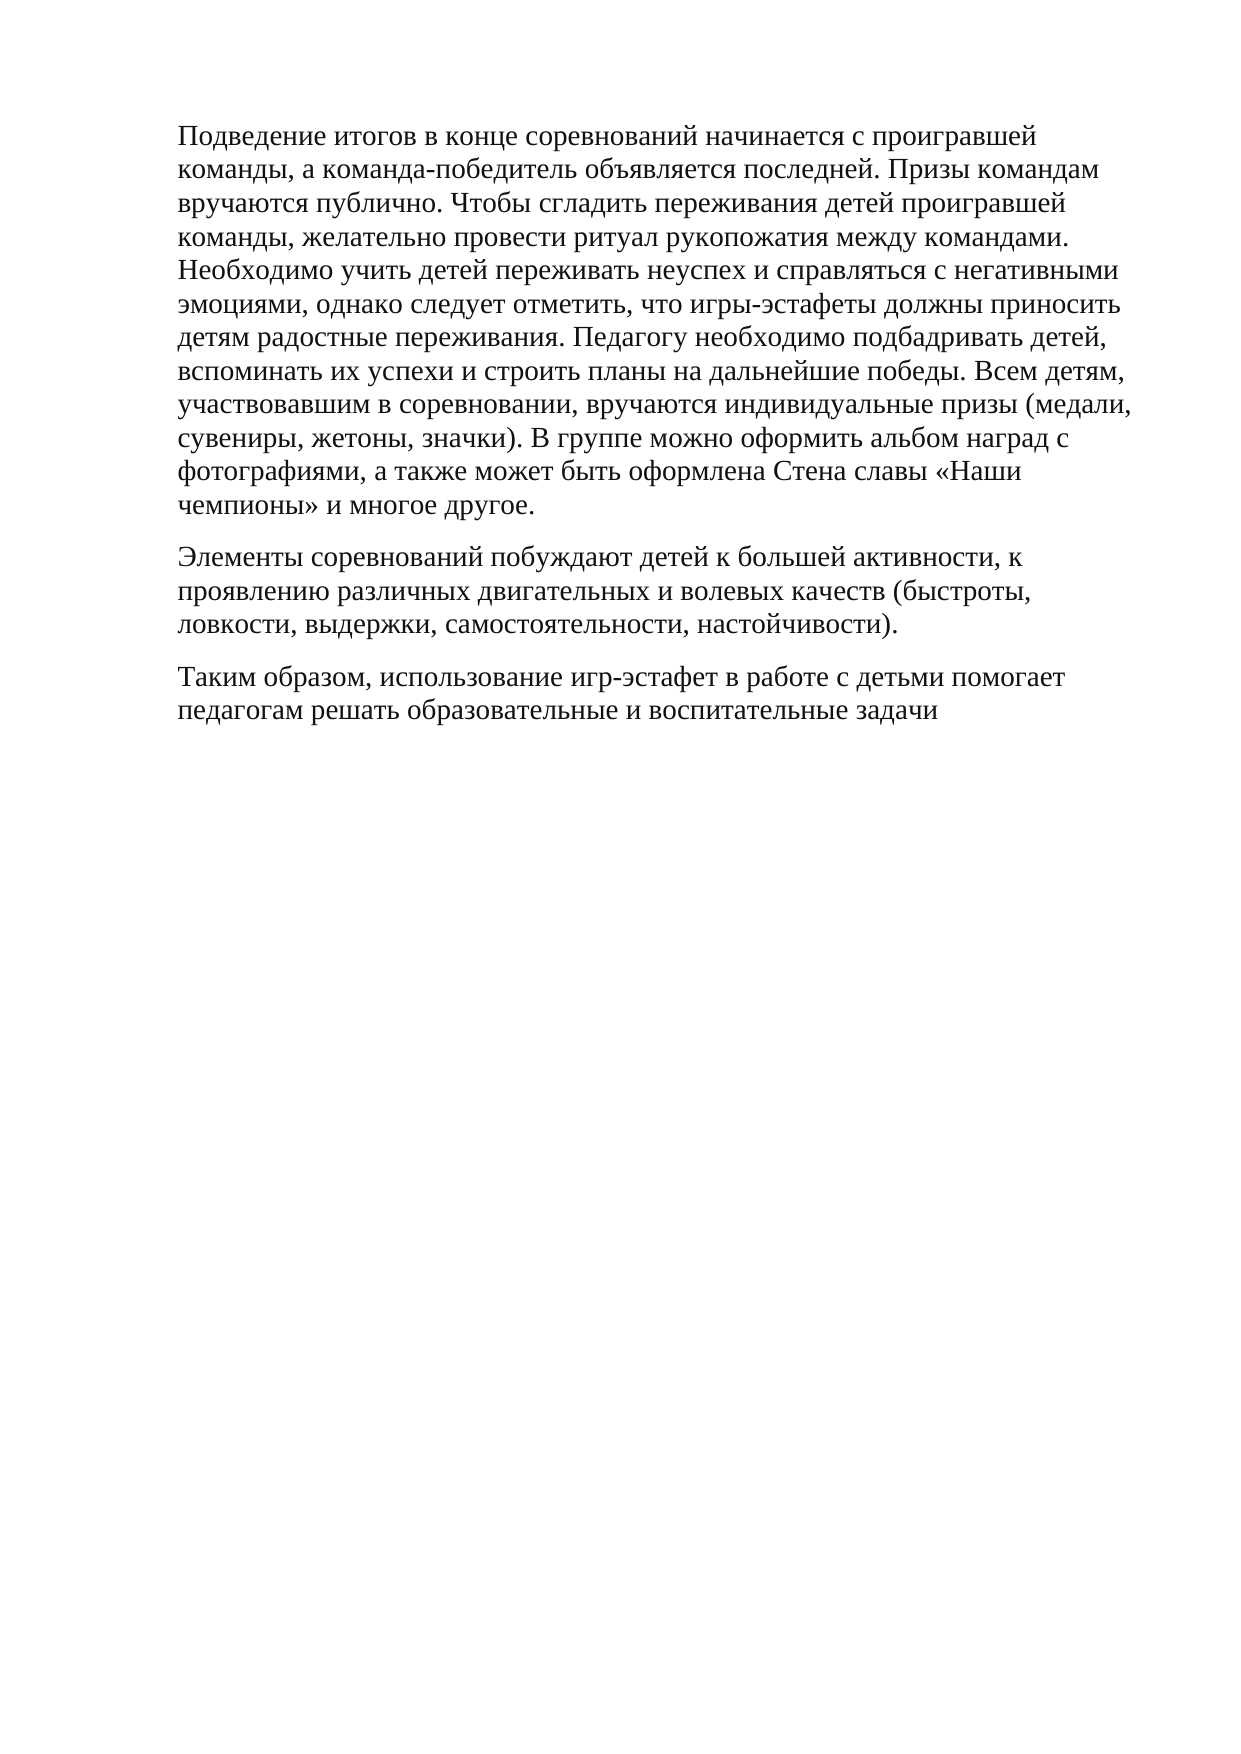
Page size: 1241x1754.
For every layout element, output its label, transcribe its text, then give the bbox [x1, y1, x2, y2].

text Таким образом, использование игр-эстафет в работе с детьми помогает педагогам решать образовательные и воспитательные задачи [177, 659, 1152, 726]
text Элементы соревнований побуждают детей к большей активности, к проявлению различных двигательных и волевых качеств (быстроты, ловкости, выдержки, самостоятельности, настойчивости). [177, 539, 1152, 640]
text Подведение итогов в конце соревнований начинается с проигравшей команды, а команда-победитель объявляется последней. Призы командам вручаются публично. Чтобы сгладить переживания детей проигравшей команды, желательно провести ритуал рукопожатия между командами. Необходимо учить детей переживать неуспех и справляться с негативными эмоциями, однако следует отметить, что игры-эстафеты должны приносить детям радостные переживания. Педагогу необходимо подбадривать детей, вспоминать их успехи и строить планы на дальнейшие победы. Всем детям, участвовавшим в соревновании, вручаются индивидуальные призы (медали, сувениры, жетоны, значки). В группе можно оформить альбом наград с фотографиями, а также может быть оформлена Стена славы «Наши чемпионы» и многое другое. [177, 118, 1152, 521]
